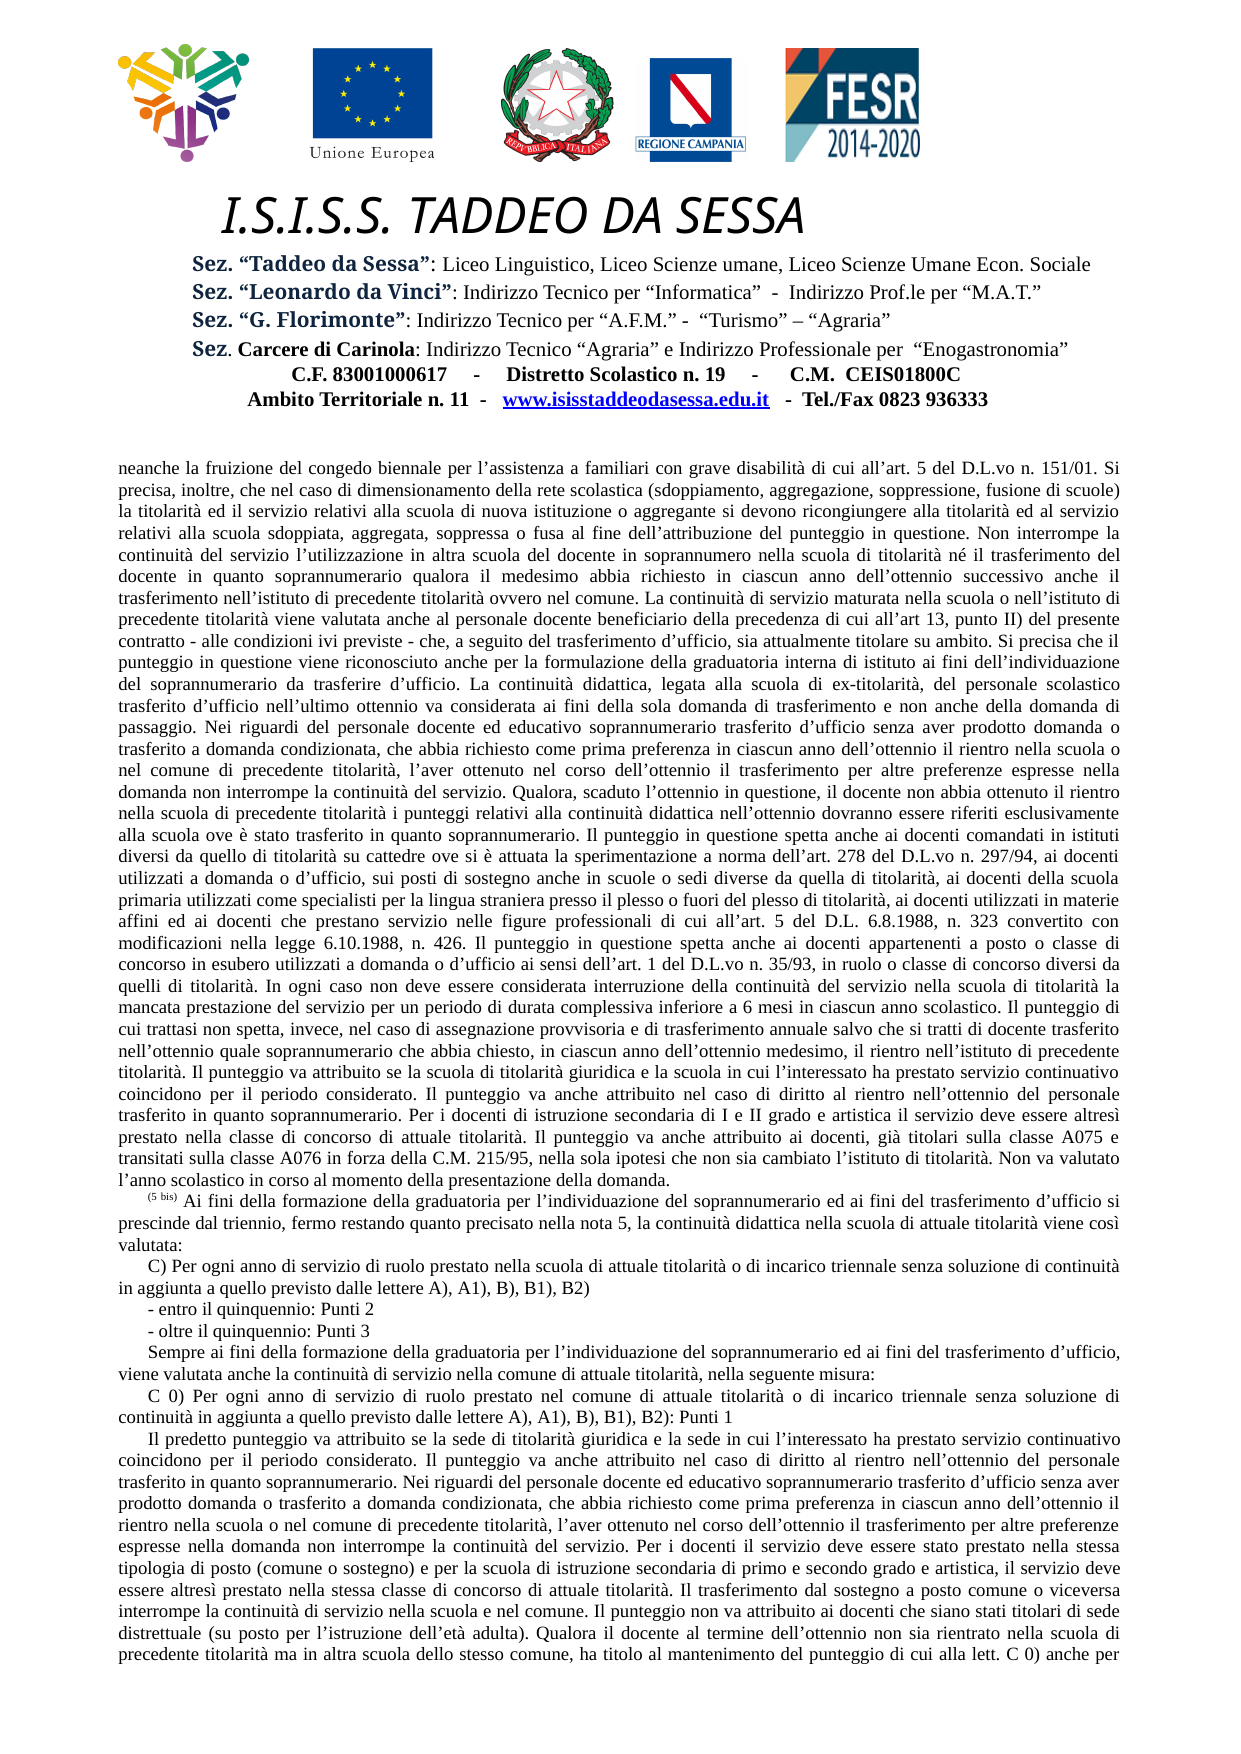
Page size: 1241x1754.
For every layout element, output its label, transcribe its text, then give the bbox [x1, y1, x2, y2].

picture [501, 48, 614, 162]
text C 0) Per ogni anno di servizio di ruolo prestato nel comune di attuale titolarità o di incarico triennale senza soluzione di continuità in aggiunta a quello previsto dalle lettere A), A1), B), B1), B2): Punti 1 [118, 1384, 1122, 1428]
text - entro il quinquennio: Punti 2 [118, 1298, 1122, 1320]
picture [785, 48, 920, 162]
picture [871, 72, 892, 120]
text C) Per ogni anno di servizio di ruolo prestato nella scuola di attuale titolarità o di incarico triennale senza soluzione di continuità in aggiunta a quello previsto dalle lettere A), A1), B), B1), B2) [118, 1255, 1122, 1298]
text - oltre il quinquennio: Punti 3 [118, 1320, 1122, 1341]
text Sempre ai fini della formazione della graduatoria per l’individuazione del soprannumerario ed ai fini del trasferimento d’ufficio, viene valutata anche la continuità di servizio nella comune di attuale titolarità, nella seguente misura: [118, 1341, 1122, 1384]
picture [309, 47, 435, 162]
picture [118, 44, 253, 162]
picture [634, 58, 749, 162]
text (5 bis) Ai fini della formazione della graduatoria per l’individuazione del soprannumerario ed ai fini del trasferimento d’ufficio si prescinde dal triennio, fermo restando quanto precisato nella nota 5, la continuità didattica nella scuola di attuale titolarità viene così valutata: [118, 1190, 1122, 1255]
picture [826, 72, 868, 120]
